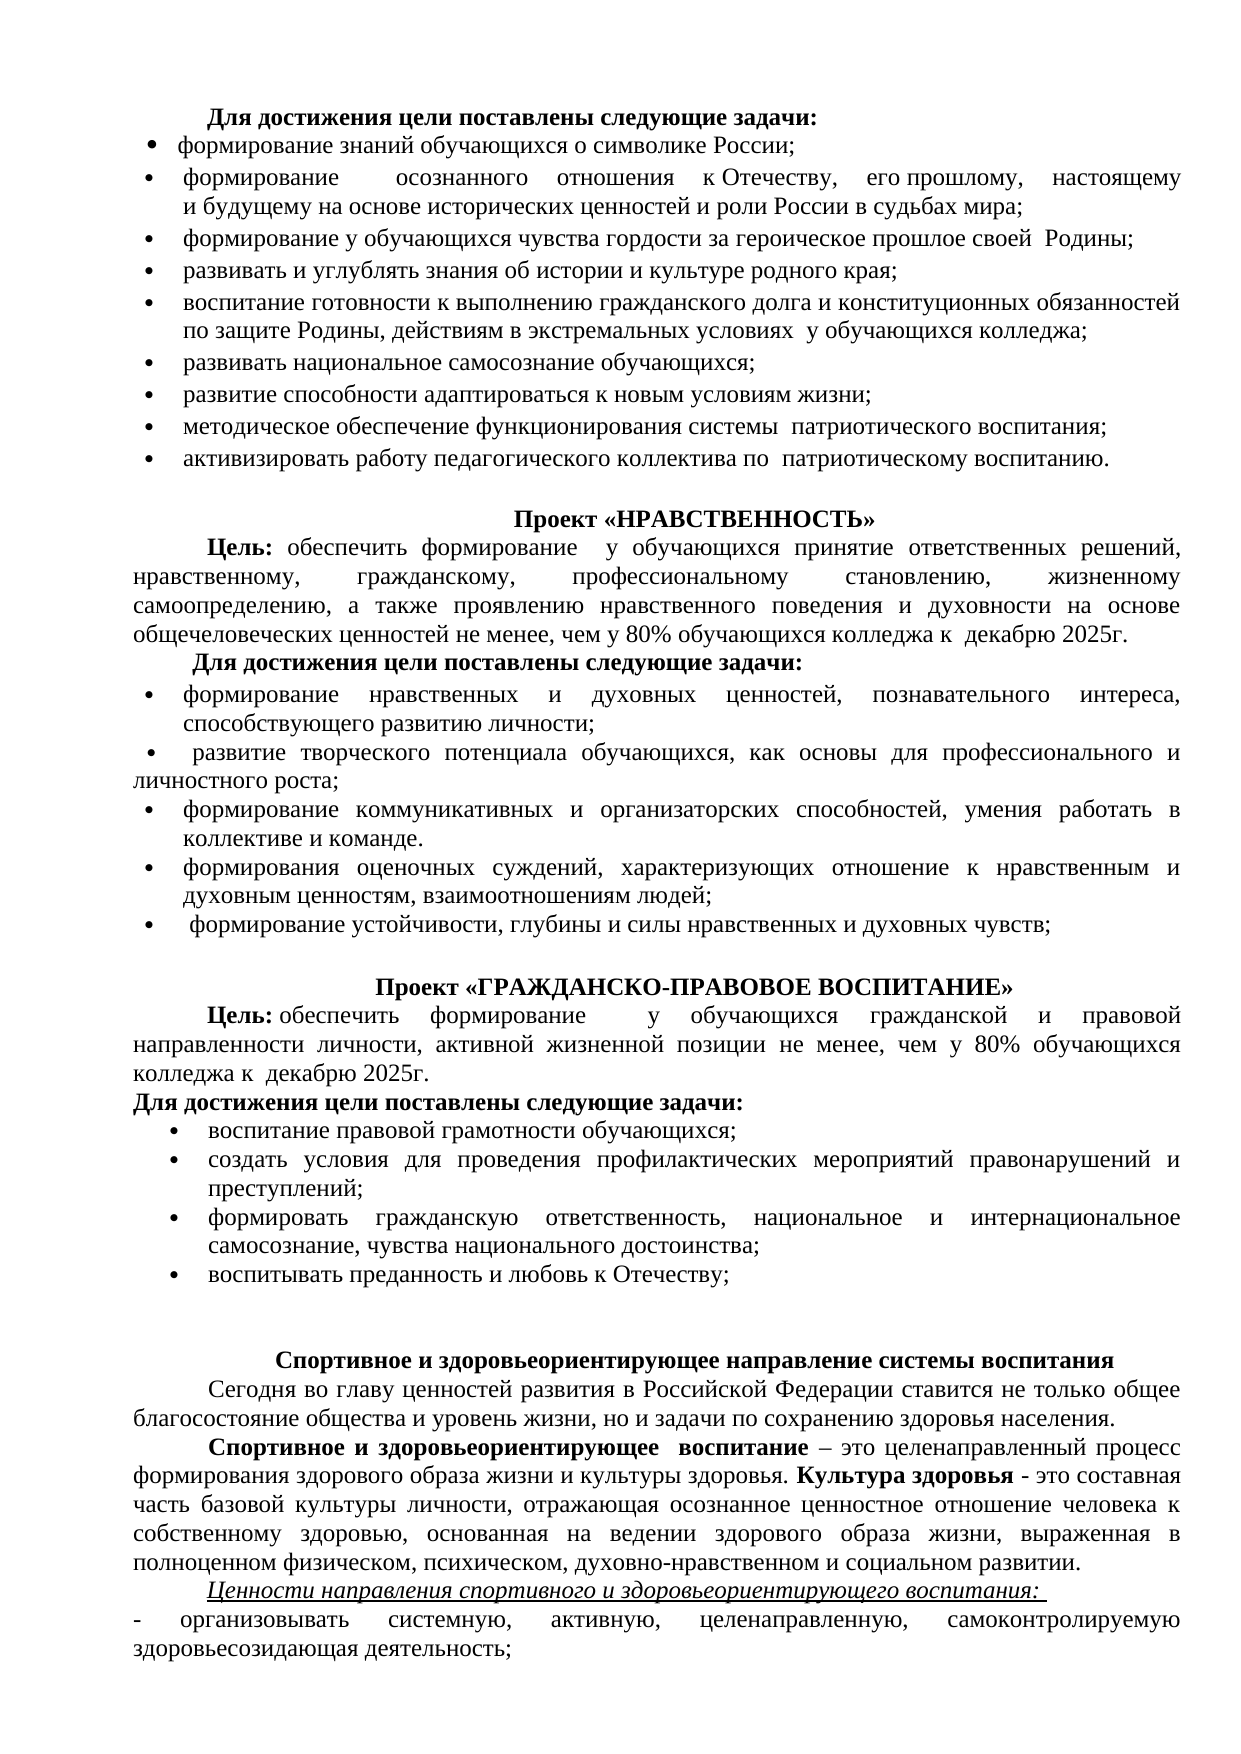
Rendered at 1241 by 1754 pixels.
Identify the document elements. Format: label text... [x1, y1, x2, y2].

text - организовывать системную, активную, целенаправленную, самоконтролируемую здоровьесозидающая деятельность; [133, 1604, 1181, 1662]
list формирование осознанного отношения к Отечеству, его прошлому, настоящему и будущему на основе исторических ценностей и роли России в судьбах мира; [145, 162, 1181, 220]
text Для достижения цели поставлены следующие задачи: [133, 102, 1181, 131]
text Ценности направления спортивного и здоровьеориентирующего воспитания: [170, 1575, 1181, 1604]
list формирования оценочных суждений, характеризующих отношение к нравственным и духовным ценностям, взаимоотношениям людей; [145, 852, 1181, 909]
list формировать гражданскую ответственность, национальное и интернациональное самосознание, чувства национального достоинства; [170, 1202, 1181, 1259]
list воспитывать преданность и любовь к Отечеству; [170, 1259, 1181, 1288]
text Для достижения цели поставлены следующие задачи: [133, 647, 1181, 676]
list воспитание правовой грамотности обучающихся; [170, 1115, 1181, 1144]
list формирование знаний обучающихся о символике России; [148, 131, 1181, 159]
list развивать и углублять знания об истории и культуре родного края; [145, 255, 1181, 284]
list формирование нравственных и духовных ценностей, познавательного интереса, способствующего развитию личности; [145, 679, 1181, 737]
list формирование устойчивости, глубины и силы нравственных и духовных чувств; [145, 909, 1181, 938]
list Проект «НРАВСТВЕННОСТЬ» [208, 504, 1181, 532]
list формирование у обучающихся чувства гордости за героическое прошлое своей Родины; [145, 223, 1181, 252]
list активизировать работу педагогического коллектива по патриотическому воспитанию. [145, 443, 1181, 472]
text Цель: обеспечить формирование у обучающихся принятие ответственных решений, нравственному, гражданскому, профессиональному становлению, жизненному самоопределению, а также проявлению нравственного поведения и духовности на основе общечеловеческих ценностей не менее, чем у 80% обучающихся колледжа к декабрю 2025г. [133, 532, 1181, 647]
text Цель: обеспечить формирование у обучающихся гражданской и правовой направленности личности, активной жизненной позиции не менее, чем у 80% обучающихся колледжа к декабрю 2025г. [133, 1000, 1181, 1087]
list развитие творческого потенциала обучающихся, как основы для профессионального и личностного роста; [133, 737, 1181, 794]
list Спортивное и здоровьеориентирующее воспитание – это целенаправленный процесс формирования здорового образа жизни и культуры здоровья. Культура здоровья - это составная часть базовой культуры личности, отражающая осознанное ценностное отношение человека к собственному здоровью, основанная на ведении здорового образа жизни, выраженная в полноценном физическом, психическом, духовно-нравственном и социальном развитии. [133, 1432, 1181, 1575]
list развивать национальное самосознание обучающихся; [145, 347, 1181, 376]
list развитие способности адаптироваться к новым условиям жизни; [145, 379, 1181, 408]
list создать условия для проведения профилактических мероприятий правонарушений и преступлений; [170, 1144, 1181, 1202]
text Для достижения цели поставлены следующие задачи: [133, 1087, 1181, 1115]
list Спортивное и здоровьеориентирующее направление системы воспитания [208, 1345, 1181, 1374]
list Проект «ГРАЖДАНСКО-ПРАВОВОЕ ВОСПИТАНИЕ» [208, 972, 1181, 1000]
list методическое обеспечение функционирования системы патриотического воспитания; [145, 411, 1181, 440]
list воспитание готовности к выполнению гражданского долга и конституционных обязанностей по защите Родины, действиям в экстремальных условиях у обучающихся колледжа; [145, 287, 1181, 344]
list Сегодня во главу ценностей развития в Российской Федерации ставится не только общее благосостояние общества и уровень жизни, но и задачи по сохранению здоровья населения. [133, 1374, 1181, 1432]
list формирование коммуникативных и организаторских способностей, умения работать в коллективе и команде. [145, 794, 1181, 852]
